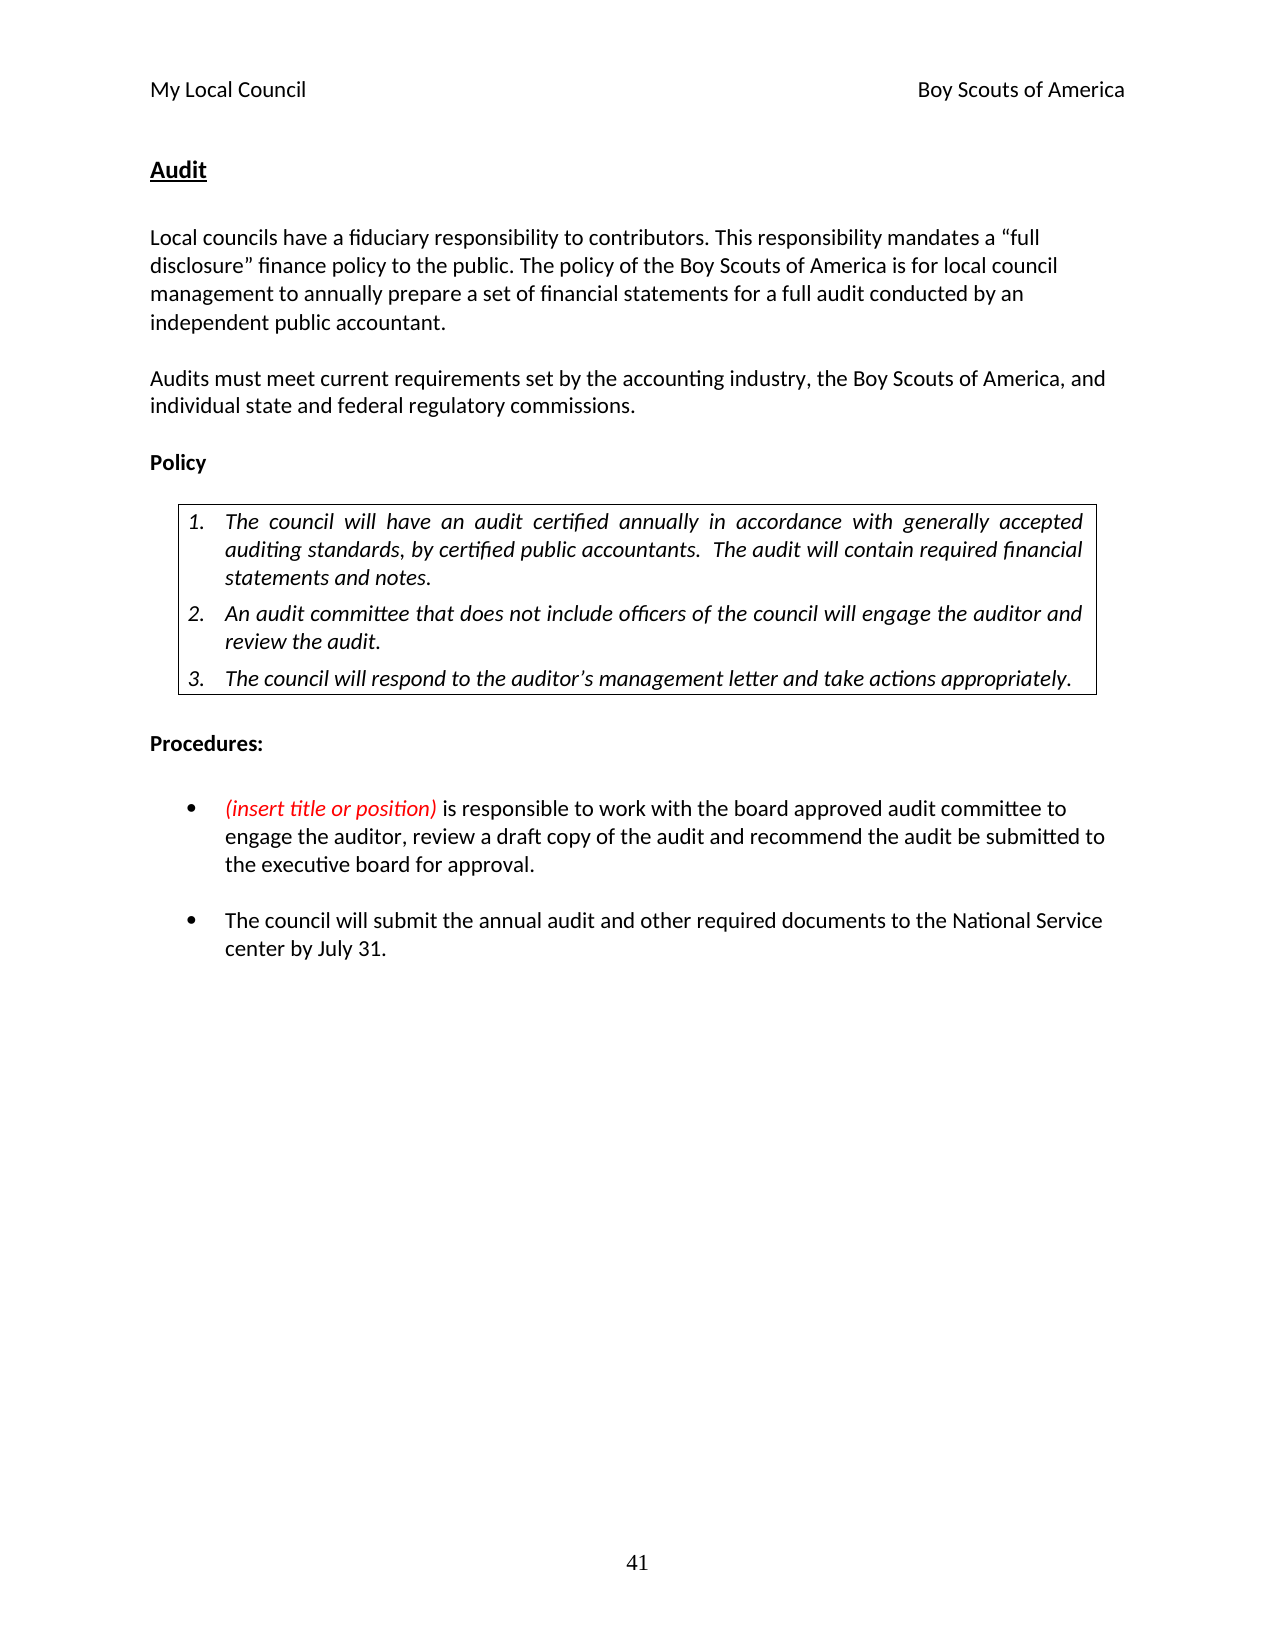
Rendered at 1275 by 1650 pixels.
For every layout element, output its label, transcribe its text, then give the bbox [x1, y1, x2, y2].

list The council will submit the annual audit and other required documents to the National Service center by July 31. [187, 906, 1125, 962]
text Policy [150, 448, 1125, 476]
list The council will respond to the auditor’s management letter and take actions appropriately. [179, 661, 1096, 694]
subtitle Audit [150, 154, 1125, 185]
text Local councils have a fiduciary responsibility to contributors. This responsibility mandates a “full disclosure” finance policy to the public. The policy of the Boy Scouts of America is for local council management to annually prepare a set of financial statements for a full audit conducted by an independent public accountant. [150, 223, 1125, 336]
list The council will have an audit certified annually in accordance with generally accepted auditing standards, by certified public accountants. The audit will contain required financial statements and notes. [179, 505, 1096, 591]
list An audit committee that does not include officers of the council will engage the auditor and review the audit. [179, 596, 1096, 655]
list (insert title or position) is responsible to work with the board approved audit committee to engage the auditor, review a draft copy of the audit and recommend the audit be submitted to the executive board for approval. [187, 794, 1125, 878]
text Procedures: [150, 729, 1125, 757]
text Audits must meet current requirements set by the accounting industry, the Boy Scouts of America, and individual state and federal regulatory commissions. [150, 364, 1125, 420]
